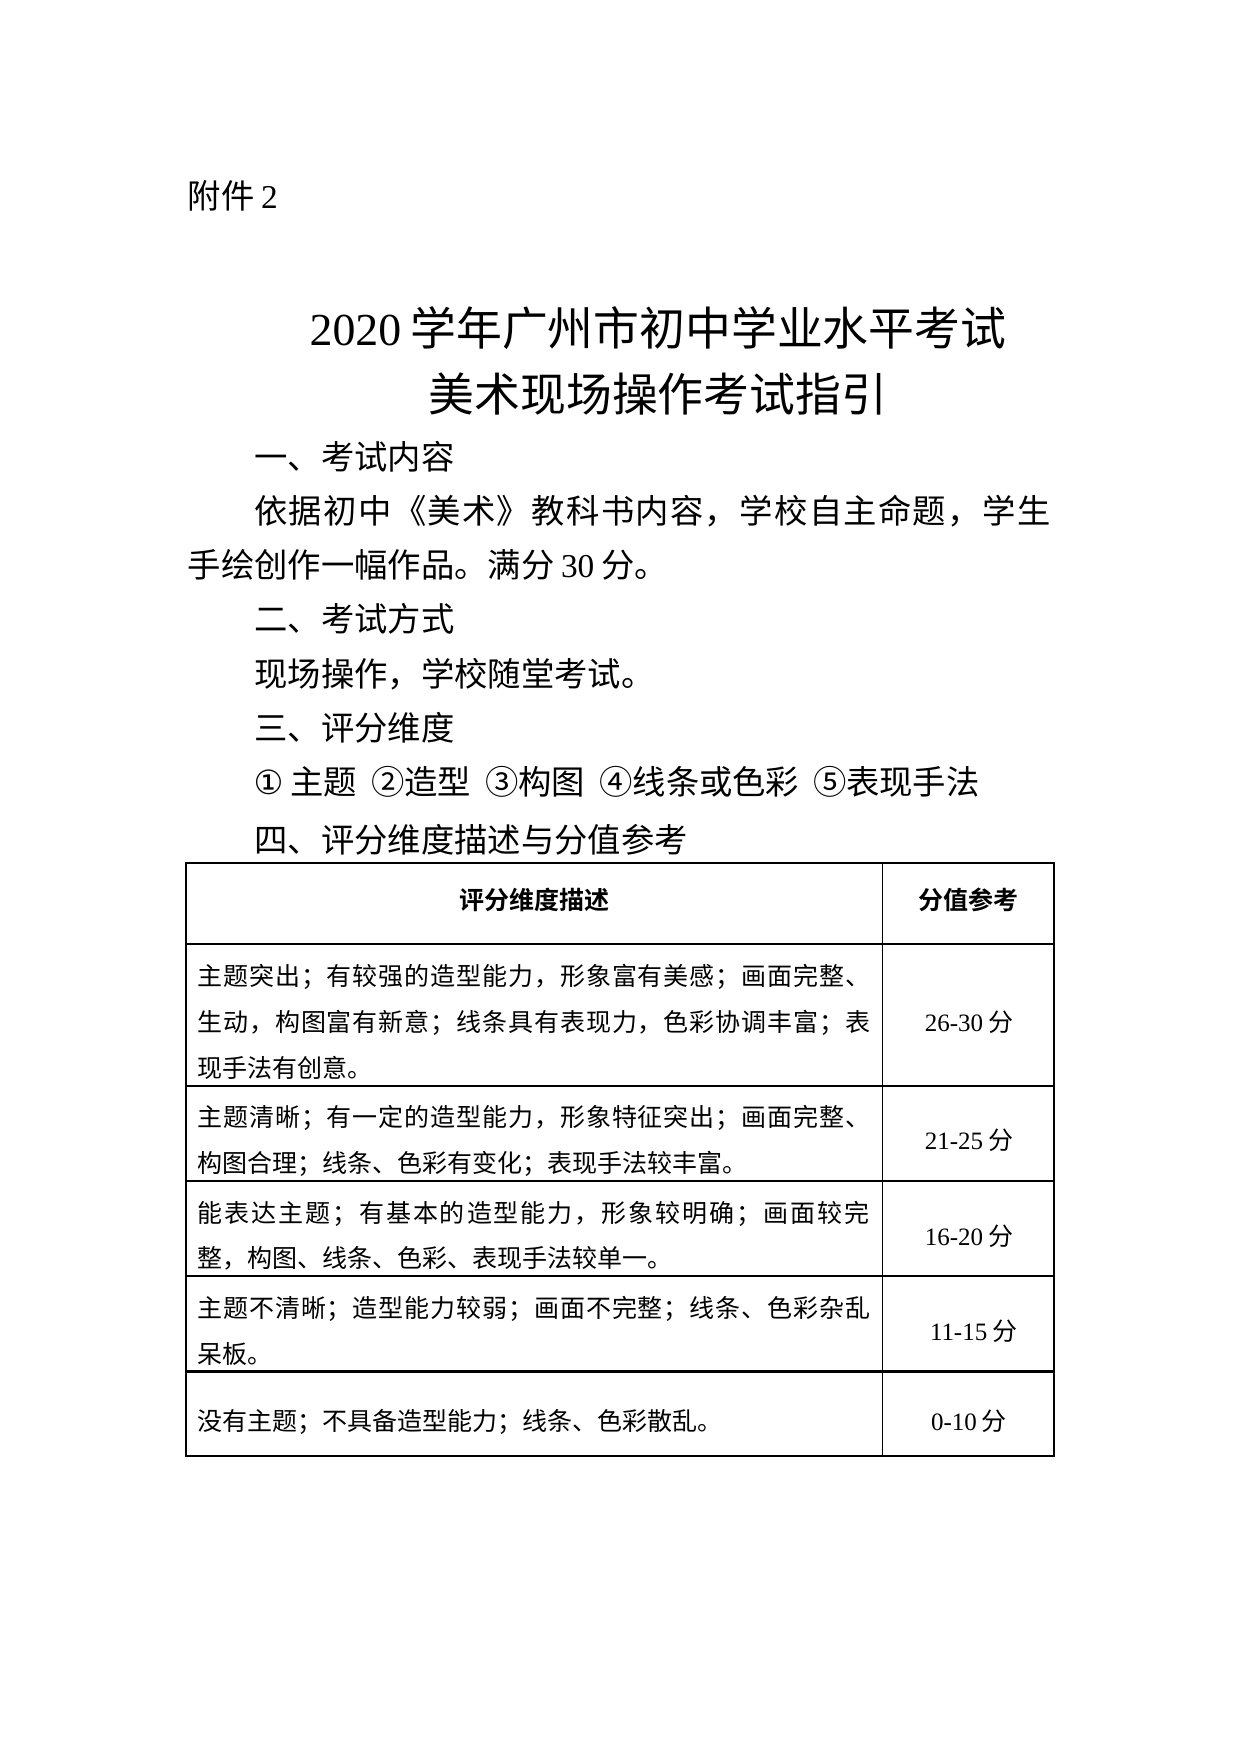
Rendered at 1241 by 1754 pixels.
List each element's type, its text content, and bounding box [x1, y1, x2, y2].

table_cell 26-30分 [883, 945, 1053, 1084]
text 一、考试内容 [187, 425, 1053, 479]
table_cell 21-25分 [883, 1087, 1053, 1180]
table_cell 能表达主题；有基本的造型能力，形象较明确；画面较完整，构图、线条、色彩、表现手法较单一。 [187, 1182, 882, 1275]
text 美术现场操作考试指引 [262, 358, 1053, 425]
table_cell 主题不清晰；造型能力较弱；画面不完整；线条、色彩杂乱呆板。 [187, 1277, 882, 1370]
text 现场操作，学校随堂考试。 [187, 641, 1053, 696]
table_header 评分维度描述 [187, 864, 882, 943]
table_cell 0-10分 [883, 1373, 1053, 1455]
text 附件2 [187, 162, 1053, 227]
table_cell 主题突出；有较强的造型能力，形象富有美感；画面完整、生动，构图富有新意；线条具有表现力，色彩协调丰富；表现手法有创意。 [187, 945, 882, 1084]
table_header 分值参考 [883, 864, 1053, 943]
table_cell 11-15分 [883, 1277, 1053, 1370]
text 四、评分维度描述与分值参考 [187, 804, 1053, 862]
text 三、评分维度 [187, 696, 1053, 750]
text ①主题 ②造型 ③构图 ④线条或色彩 ⑤表现手法 [187, 750, 1053, 804]
table_cell 没有主题；不具备造型能力；线条、色彩散乱。 [187, 1373, 882, 1455]
table_cell 主题清晰；有一定的造型能力，形象特征突出；画面完整、构图合理；线条、色彩有变化；表现手法较丰富。 [187, 1087, 882, 1180]
text 二、考试方式 [187, 587, 1053, 641]
table_cell 16-20分 [883, 1182, 1053, 1275]
text 2020学年广州市初中学业水平考试 [262, 292, 1053, 358]
text 依据初中《美术》教科书内容，学校自主命题，学生手绘创作一幅作品。满分30分。 [187, 479, 1053, 587]
